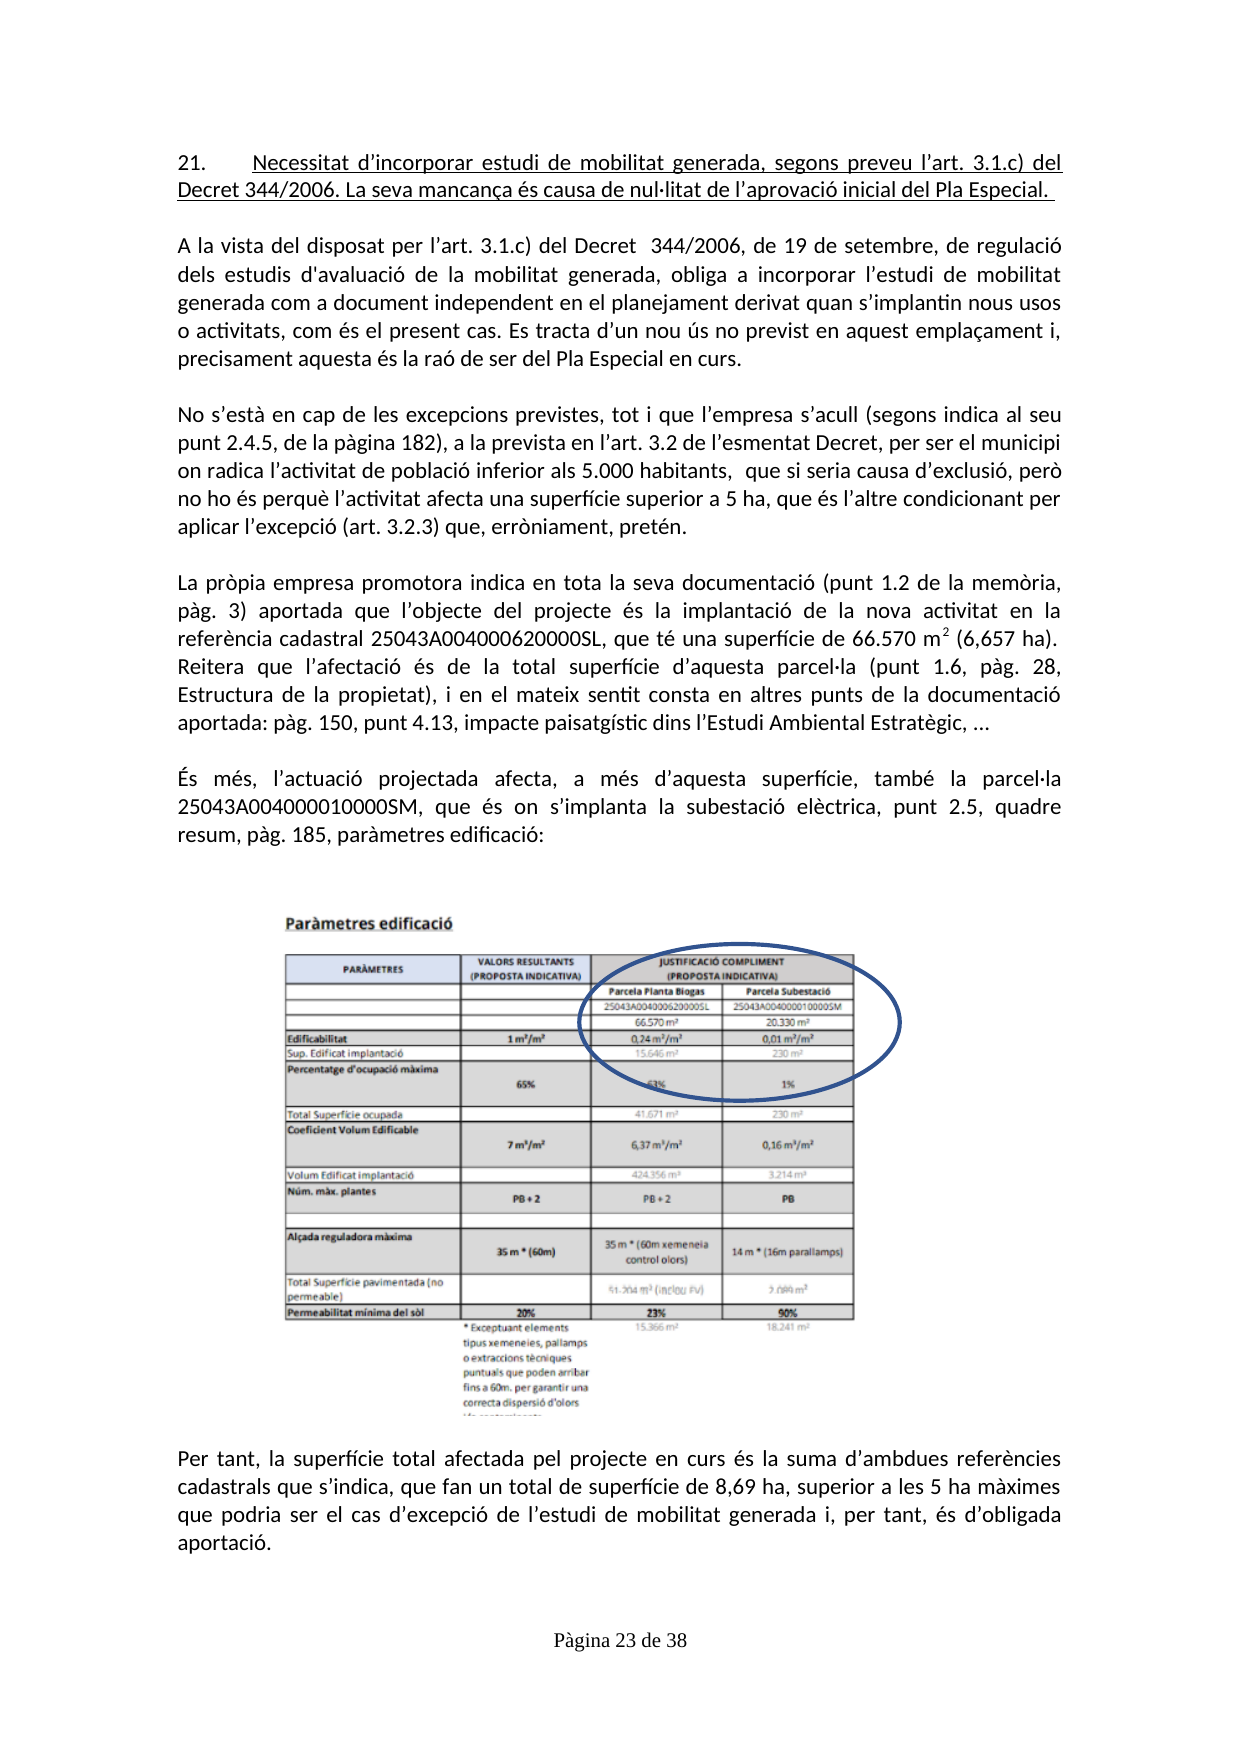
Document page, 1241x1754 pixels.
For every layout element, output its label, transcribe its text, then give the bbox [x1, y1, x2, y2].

picture [177, 876, 931, 1416]
list Necessitat d’incorporar estudi de mobilitat generada, segons preveu l’art. 3.1.c) del Decret 344/2006. La seva mancança és causa de nul·litat de l’aprovació inicial del Pla Especial. [177, 148, 1063, 204]
text La pròpia empresa promotora indica en tota la seva documentació (punt 1.2 de la memòria, pàg. 3) aportada que l’objecte del projecte és la implantació de la nova activitat en la referència cadastral 25043A004000620000SL, que té una superfície de 66.570 m2 (6,657 ha). Reitera que l’afectació és de la total superfície d’aquesta parcel·la (punt 1.6, pàg. 28, Estructura de la propietat), i en el mateix sentit consta en altres punts de la documentació aportada: pàg. 150, punt 4.13, impacte paisatgístic dins l’Estudi Ambiental Estratègic, ... [177, 568, 1063, 736]
text És més, l’actuació projectada afecta, a més d’aquesta superfície, també la parcel·la 25043A004000010000SM, que és on s’implanta la subestació elèctrica, punt 2.5, quadre resum, pàg. 185, paràmetres edificació: [177, 764, 1063, 848]
text A la vista del disposat per l’art. 3.1.c) del Decret 344/2006, de 19 de setembre, de regulació dels estudis d'avaluació de la mobilitat generada, obliga a incorporar l’estudi de mobilitat generada com a document independent en el planejament derivat quan s’implantin nous usos o activitats, com és el present cas. Es tracta d’un nou ús no previst en aquest emplaçament i, precisament aquesta és la raó de ser del Pla Especial en curs. [177, 232, 1063, 372]
text No s’està en cap de les excepcions previstes, tot i que l’empresa s’acull (segons indica al seu punt 2.4.5, de la pàgina 182), a la prevista en l’art. 3.2 de l’esmentat Decret, per ser el municipi on radica l’activitat de població inferior als 5.000 habitants, que si seria causa d’exclusió, però no ho és perquè l’activitat afecta una superfície superior a 5 ha, que és l’altre condicionant per aplicar l’excepció (art. 3.2.3) que, erròniament, pretén. [177, 400, 1063, 540]
